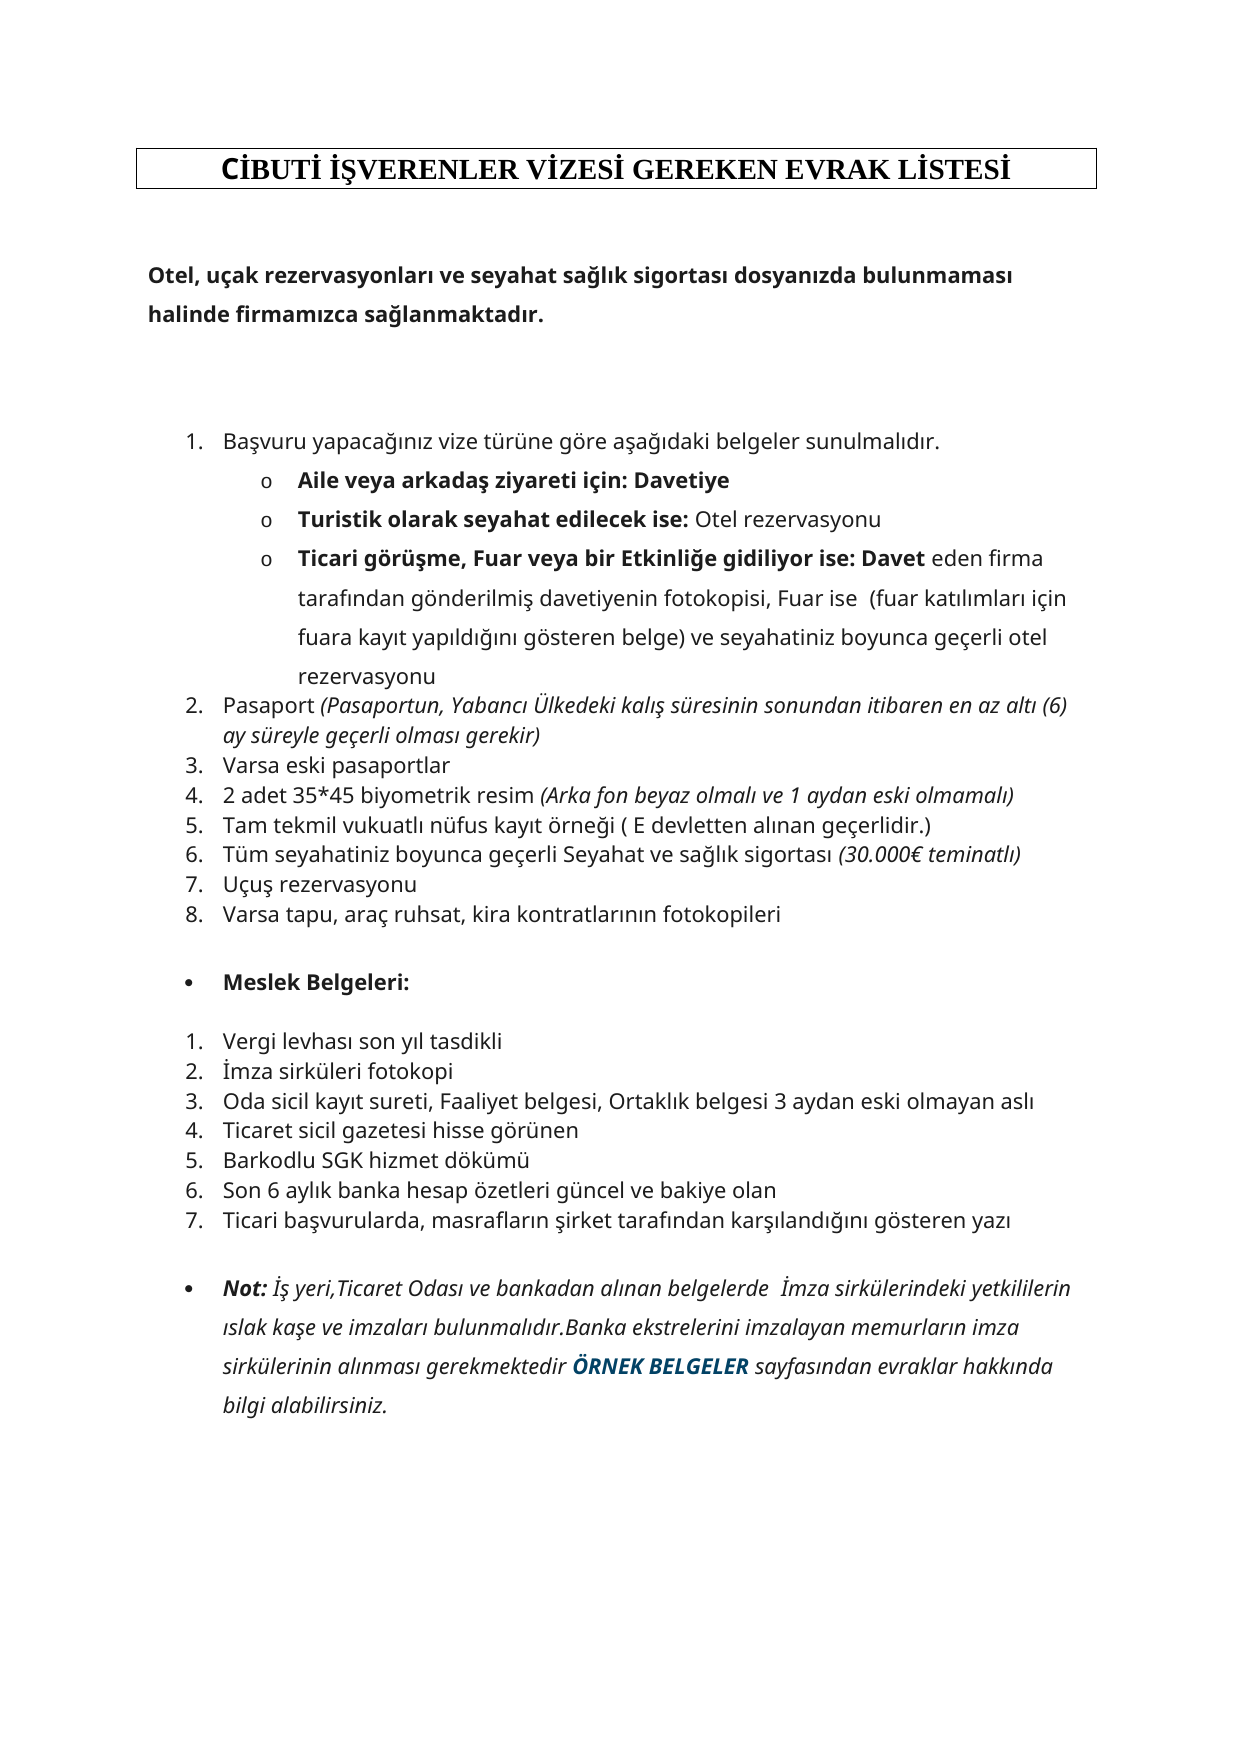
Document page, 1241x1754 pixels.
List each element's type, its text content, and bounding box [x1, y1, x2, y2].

list Ticari başvurularda, masrafların şirket tarafından karşılandığını gösteren yazı [185, 1205, 1093, 1235]
list Ticaret sicil gazetesi hisse görünen [185, 1116, 1093, 1145]
list Varsa eski pasaportlar [185, 750, 1093, 780]
list Oda sicil kayıt sureti, Faaliyet belgesi, Ortaklık belgesi 3 aydan eski olmayan aslı [185, 1086, 1093, 1116]
list Tam tekmil vukuatlı nüfus kayıt örneği ( E devletten alınan geçerlidir.) [185, 809, 1093, 839]
list Uçuş rezervasyonu [185, 869, 1093, 899]
table_header CİBUTİ İŞVERENLER VİZESİ GEREKEN EVRAK LİSTESİ [137, 149, 1096, 188]
list Meslek Belgeleri: [185, 958, 1093, 997]
list Son 6 aylık banka hesap özetleri güncel ve bakiye olan [185, 1175, 1093, 1205]
list Ticari görüşme, Fuar veya bir Etkinliğe gidiliyor ise: Davet eden firma tarafından gönderilmiş davetiyenin fotokopisi, Fuar ise (fuar katılımları için fuara kayıt yapıldığını gösteren belge) ve seyahatiniz boyunca geçerli otel rezervasyonu [260, 534, 1093, 690]
list Varsa tapu, araç ruhsat, kira kontratlarının fotokopileri [185, 899, 1093, 929]
list Vergi levhası son yıl tasdikli [185, 1026, 1093, 1056]
list Başvuru yapacağınız vize türüne göre aşağıdaki belgeler sunulmalıdır. [185, 426, 1093, 456]
list 2 adet 35*45 biyometrik resim (Arka fon beyaz olmalı ve 1 aydan eski olmamalı) [185, 780, 1093, 809]
list Not: İş yeri,Ticaret Odası ve bankadan alınan belgelerde İmza sirkülerindeki yetkililerin ıslak kaşe ve imzaları bulunmalıdır.Banka ekstrelerini imzalayan memurların imza sirkülerinin alınması gerekmektedir ÖRNEK BELGELER sayfasından evraklar hakkında bilgi alabilirsiniz. [185, 1264, 1093, 1420]
list Barkodlu SGK hizmet dökümü [185, 1145, 1093, 1175]
text Otel, uçak rezervasyonları ve seyahat sağlık sigortası dosyanızda bulunmaması halinde firmamızca sağlanmaktadır. [148, 251, 1093, 329]
list Pasaport (Pasaportun, Yabancı Ülkedeki kalış süresinin sonundan itibaren en az altı (6) ay süreyle geçerli olması gerekir) [185, 690, 1093, 750]
list İmza sirküleri fotokopi [185, 1056, 1093, 1086]
list Turistik olarak seyahat edilecek ise: Otel rezervasyonu [260, 495, 1093, 534]
list Aile veya arkadaş ziyareti için: Davetiye [260, 456, 1093, 495]
list Tüm seyahatiniz boyunca geçerli Seyahat ve sağlık sigortası (30.000€ teminatlı) [185, 839, 1093, 869]
